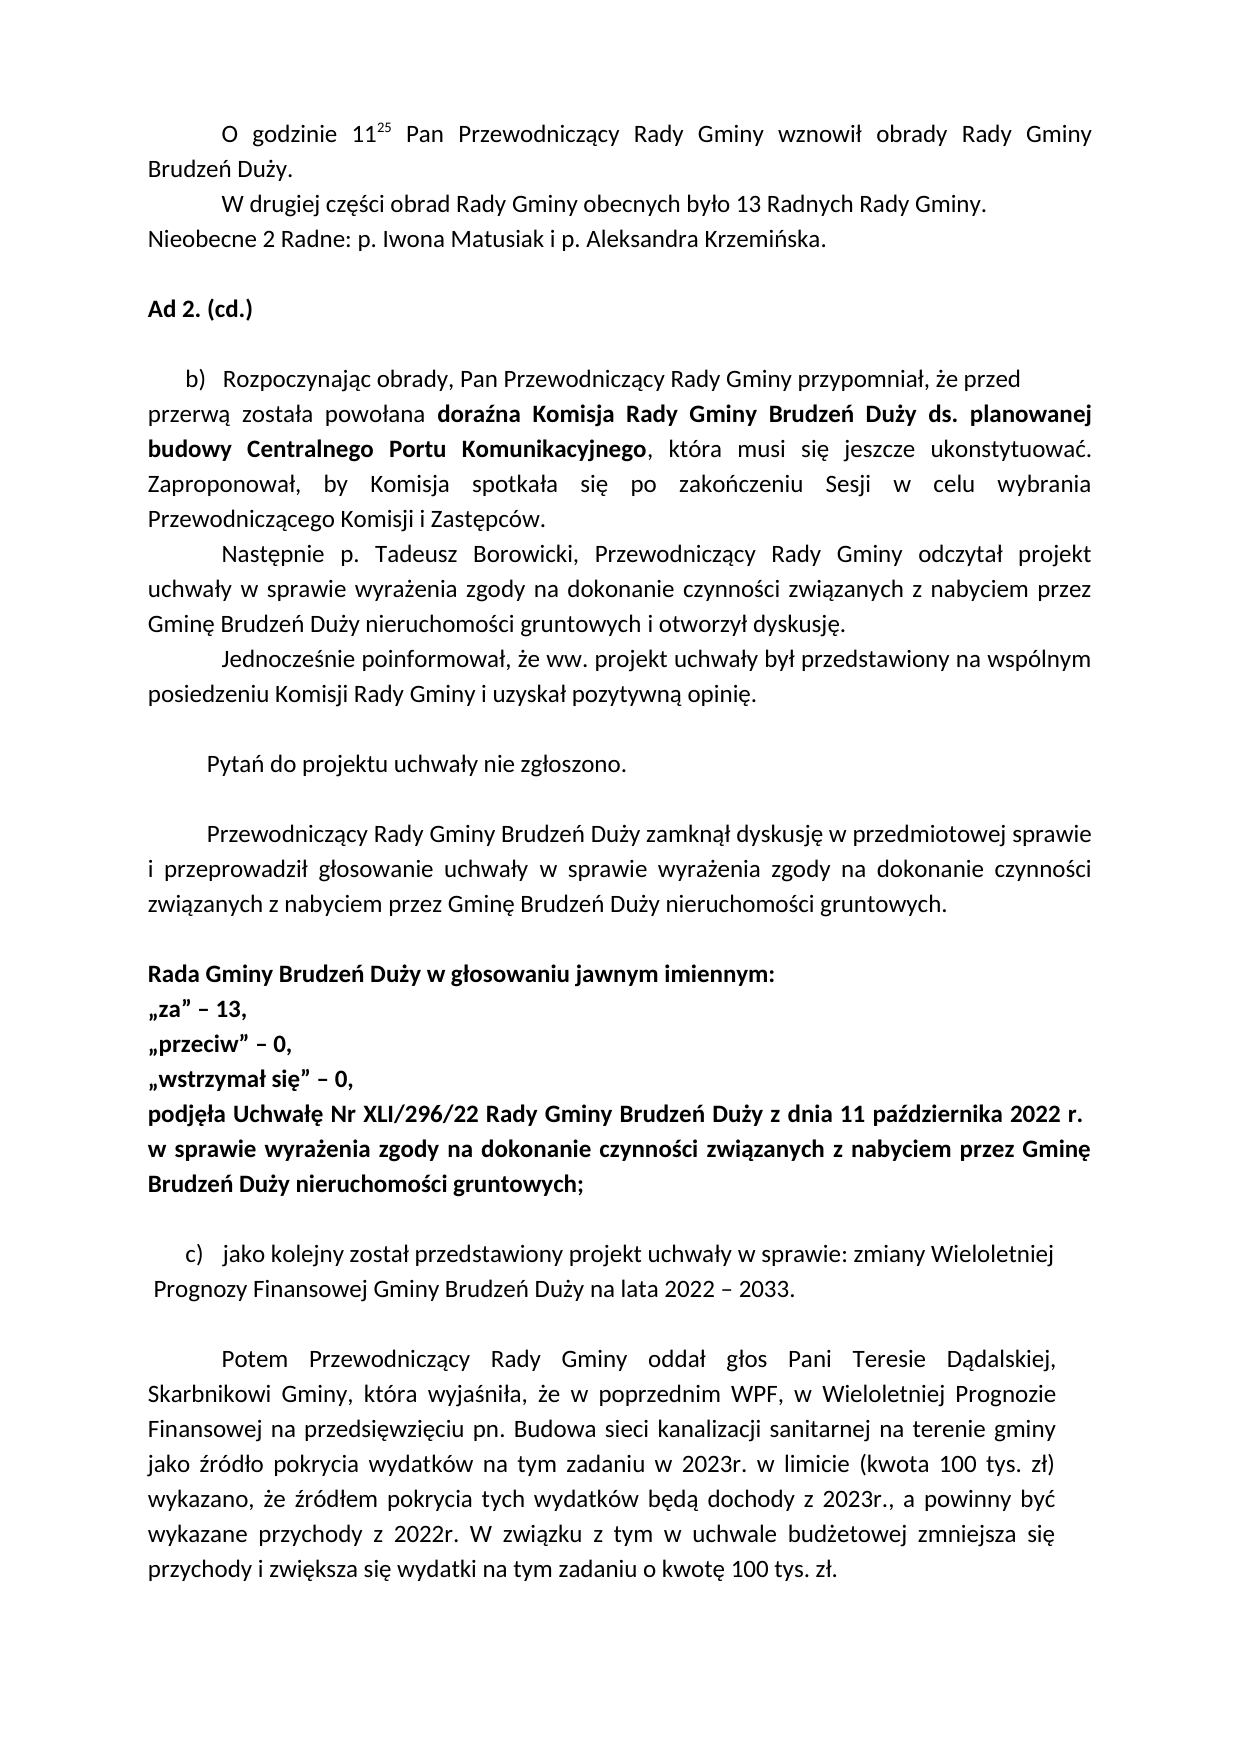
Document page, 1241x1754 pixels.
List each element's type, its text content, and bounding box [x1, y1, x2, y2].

text Jednocześnie poinformował, że ww. projekt uchwały był przedstawiony na wspólnym posiedzeniu Komisji Rady Gminy i uzyskał pozytywną opinię. [148, 643, 1093, 709]
text Nieobecne 2 Radne: p. Iwona Matusiak i p. Aleksandra Krzemińska. [148, 223, 1093, 254]
text „przeciw” – 0, [148, 1028, 1093, 1059]
text Następnie p. Tadeusz Borowicki, Przewodniczący Rady Gminy odczytał projekt uchwały w sprawie wyrażenia zgody na dokonanie czynności związanych z nabyciem przez Gminę Brudzeń Duży nieruchomości gruntowych i otworzył dyskusję. [148, 538, 1093, 639]
text „wstrzymał się” – 0, [148, 1063, 1093, 1094]
text przerwą została powołana doraźna Komisja Rady Gminy Brudzeń Duży ds. planowanej budowy Centralnego Portu Komunikacyjnego, która musi się jeszcze ukonstytuować. Zaproponował, by Komisja spotkała się po zakończeniu Sesji w celu wybrania Przewodniczącego Komisji i Zastępców. [148, 398, 1093, 534]
list jako kolejny został przedstawiony projekt uchwały w sprawie: zmiany Wieloletniej [185, 1238, 1057, 1269]
text podjęła Uchwałę Nr XLI/296/22 Rady Gminy Brudzeń Duży z dnia 11 października 2022 r. w sprawie wyrażenia zgody na dokonanie czynności związanych z nabyciem przez Gminę Brudzeń Duży nieruchomości gruntowych; [148, 1098, 1093, 1199]
text Rada Gminy Brudzeń Duży w głosowaniu jawnym imiennym: [148, 958, 1093, 989]
text „za” – 13, [148, 993, 1093, 1024]
list Rozpoczynając obrady, Pan Przewodniczący Rady Gminy przypomniał, że przed [185, 363, 1093, 394]
text O godzinie 1125 Pan Przewodniczący Rady Gminy wznowił obrady Rady Gminy Brudzeń Duży. [148, 118, 1093, 184]
text Pytań do projektu uchwały nie zgłoszono. [148, 748, 1093, 779]
text Potem Przewodniczący Rady Gminy oddał głos Pani Teresie Dądalskiej, Skarbnikowi Gminy, która wyjaśniła, że w poprzednim WPF, w Wieloletniej Prognozie Finansowej na przedsięwzięciu pn. Budowa sieci kanalizacji sanitarnej na terenie gminy jako źródło pokrycia wydatków na tym zadaniu w 2023r. w limicie (kwota 100 tys. zł) wykazano, że źródłem pokrycia tych wydatków będą dochody z 2023r., a powinny być wykazane przychody z 2022r. W związku z tym w uchwale budżetowej zmniejsza się przychody i zwiększa się wydatki na tym zadaniu o kwotę 100 tys. zł. [148, 1343, 1057, 1584]
text Ad 2. (cd.) [148, 293, 1093, 324]
text Przewodniczący Rady Gminy Brudzeń Duży zamknął dyskusję w przedmiotowej sprawie i przeprowadził głosowanie uchwały w sprawie wyrażenia zgody na dokonanie czynności związanych z nabyciem przez Gminę Brudzeń Duży nieruchomości gruntowych. [148, 818, 1093, 919]
text W drugiej części obrad Rady Gminy obecnych było 13 Radnych Rady Gminy. [221, 188, 1093, 219]
text Prognozy Finansowej Gminy Brudzeń Duży na lata 2022 – 2033. [148, 1273, 1057, 1304]
